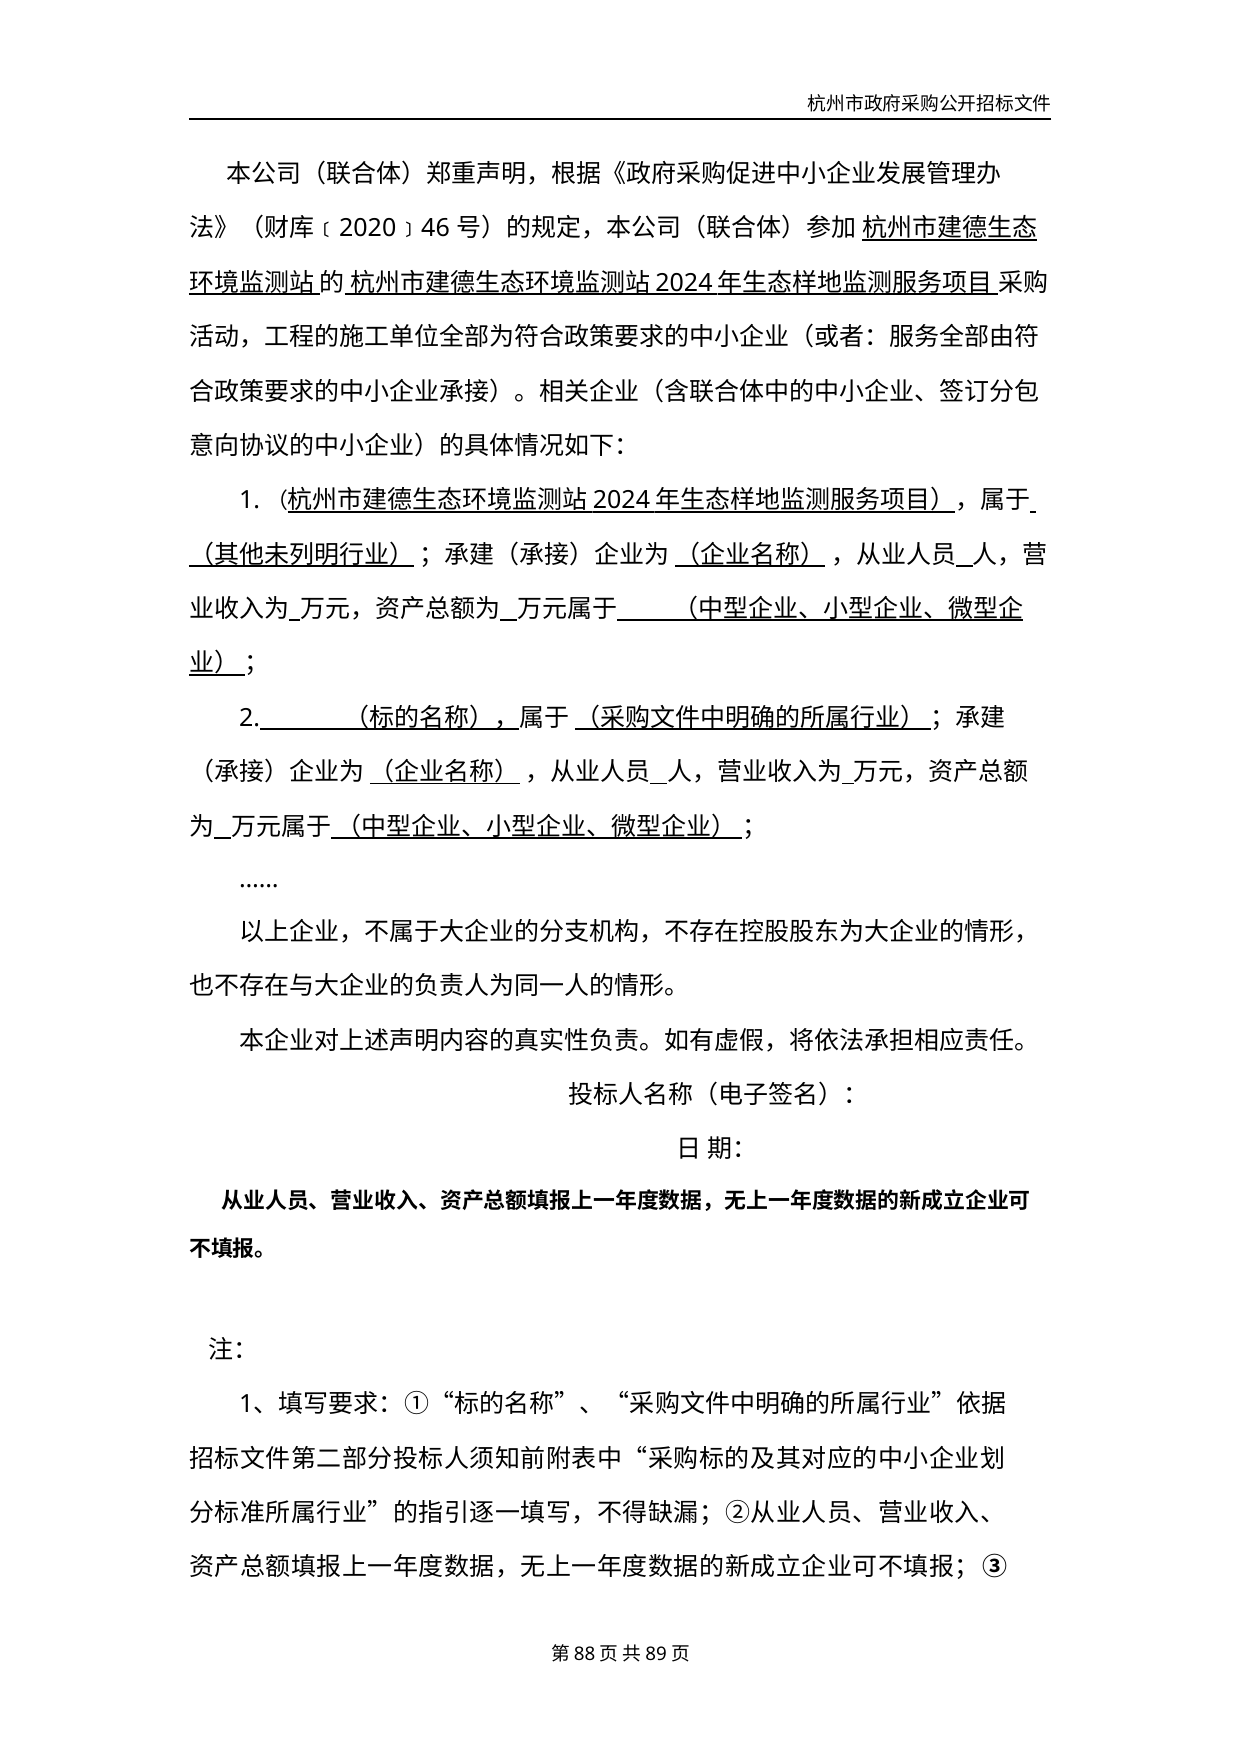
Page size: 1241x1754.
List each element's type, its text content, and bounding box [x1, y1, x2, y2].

text 2. （标的名称），属于 （采购文件中明确的所属行业） ；承建（承接）企业为 （企业名称） ，从业人员 人，营业收入为 万元，资产总额为 万元属于 （中型企业、小型企业、微型企业） ； [189, 697, 1051, 842]
text 日 期： [189, 1129, 934, 1165]
text 本企业对上述声明内容的真实性负责。如有虚假，将依法承担相应责任。 [189, 1020, 1051, 1056]
text 从业人员、营业收入、资产总额填报上一年度数据，无上一年度数据的新成立企业可不填报。 [189, 1183, 1051, 1262]
text 本公司（联合体）郑重声明，根据《政府采购促进中小企业发展管理办法》（财库﹝2020﹞46 号）的规定，本公司（联合体）参加 杭州市建德生态环境监测站 的 杭州市建德生态环境监测站2024年生态样地监测服务项目 采购活动，工程的施工单位全部为符合政策要求的中小企业（或者：服务全部由符合政策要求的中小企业承接）。相关企业（含联合体中的中小企业、签订分包意向协议的中小企业）的具体情况如下： [189, 153, 1051, 462]
text 注： [189, 1329, 1007, 1366]
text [189, 1384, 1007, 1583]
text 投标人名称（电子签名）： [189, 1074, 868, 1111]
text …… [189, 860, 1051, 894]
text 以上企业，不属于大企业的分支机构，不存在控股股东为大企业的情形，也不存在与大企业的负责人为同一人的情形。 [189, 911, 1051, 1002]
text 1. （杭州市建德生态环境监测站2024年生态样地监测服务项目），属于 （其他未列明行业） ；承建（承接）企业为 （企业名称） ，从业人员 人，营业收入为 万元，资产总额为 万元属于 （中型企业、小型企业、微型企业） ； [189, 480, 1051, 679]
